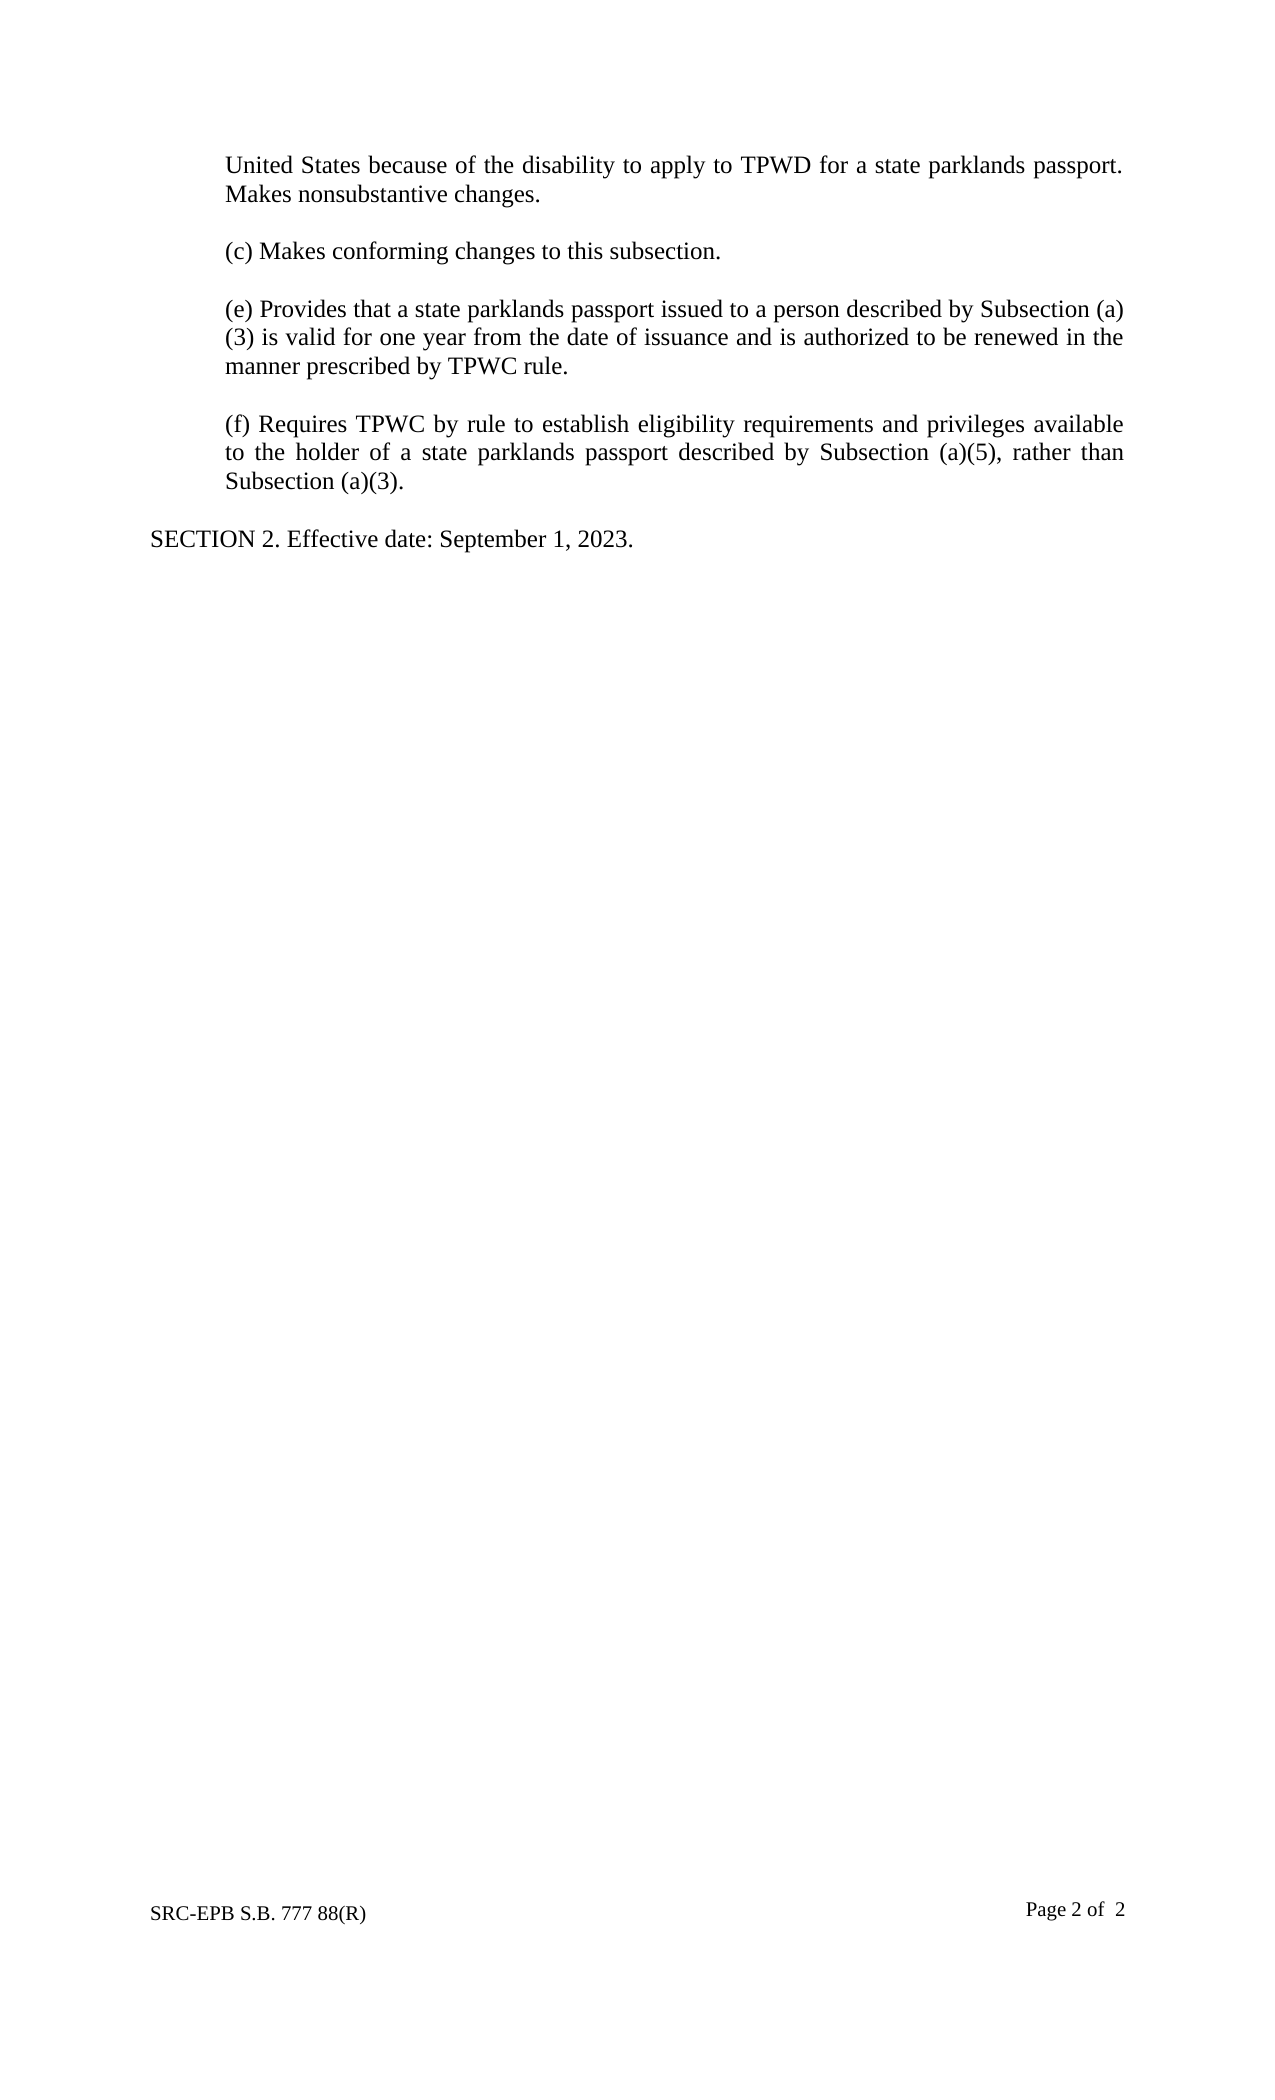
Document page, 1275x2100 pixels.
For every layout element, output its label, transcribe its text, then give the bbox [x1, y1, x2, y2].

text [225, 150, 1125, 207]
text (e) Provides that a state parklands passport issued to a person described by Subsection (a)(3) is valid for one year from the date of issuance and is authorized to be renewed in the manner prescribed by TPWC rule. [225, 294, 1125, 380]
text SECTION 2. Effective date: September 1, 2023. [150, 524, 1125, 552]
text (c) Makes conforming changes to this subsection. [225, 236, 1125, 265]
text (f) Requires TPWC by rule to establish eligibility requirements and privileges available to the holder of a state parklands passport described by Subsection (a)(5), rather than Subsection (a)(3). [225, 409, 1125, 495]
